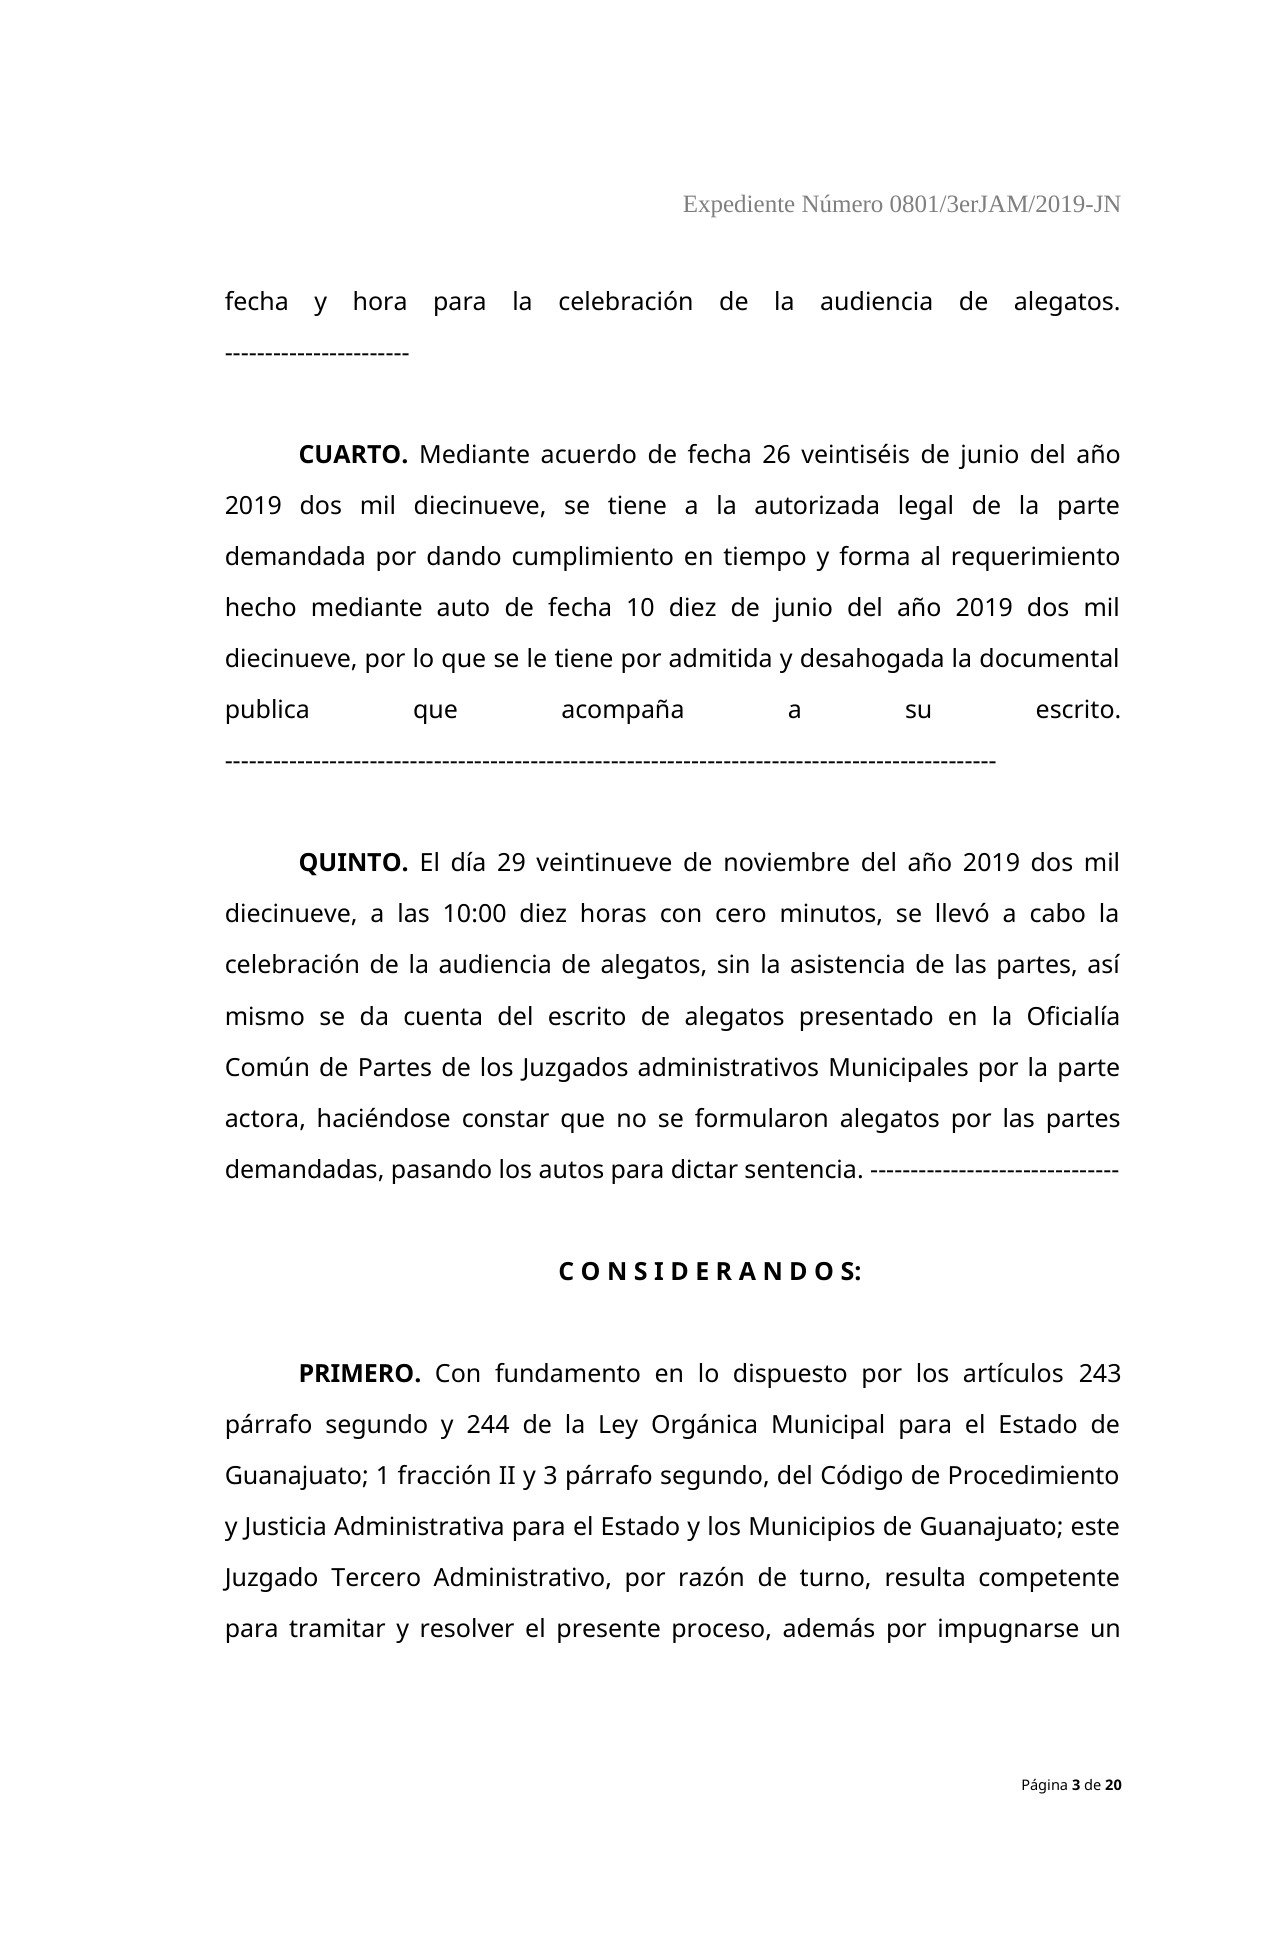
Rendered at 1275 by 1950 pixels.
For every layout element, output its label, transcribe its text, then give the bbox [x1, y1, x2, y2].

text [224, 283, 1121, 369]
text CUARTO. Mediante acuerdo de fecha 26 veintiséis de junio del año 2019 dos mil diecinueve, se tiene a la autorizada legal de la parte demandada por dando cumplimiento en tiempo y forma al requerimiento hecho mediante auto de fecha 10 diez de junio del año 2019 dos mil diecinueve, por lo que se le tiene por admitida y desahogada la documental publica que acompaña a su escrito. ------------------------------------------------------------------------------------------------ [224, 437, 1121, 777]
text C O N S I D E R A N D O S: [224, 1253, 1121, 1287]
text QUINTO. El día 29 veintinueve de noviembre del año 2019 dos mil diecinueve, a las 10:00 diez horas con cero minutos, se llevó a cabo la celebración de la audiencia de alegatos, sin la asistencia de las partes, así mismo se da cuenta del escrito de alegatos presentado en la Oficialía Común de Partes de los Juzgados administrativos Municipales por la parte actora, haciéndose constar que no se formularon alegatos por las partes demandadas, pasando los autos para dictar sentencia. ------------------------------- [224, 845, 1121, 1185]
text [224, 1355, 1121, 1645]
